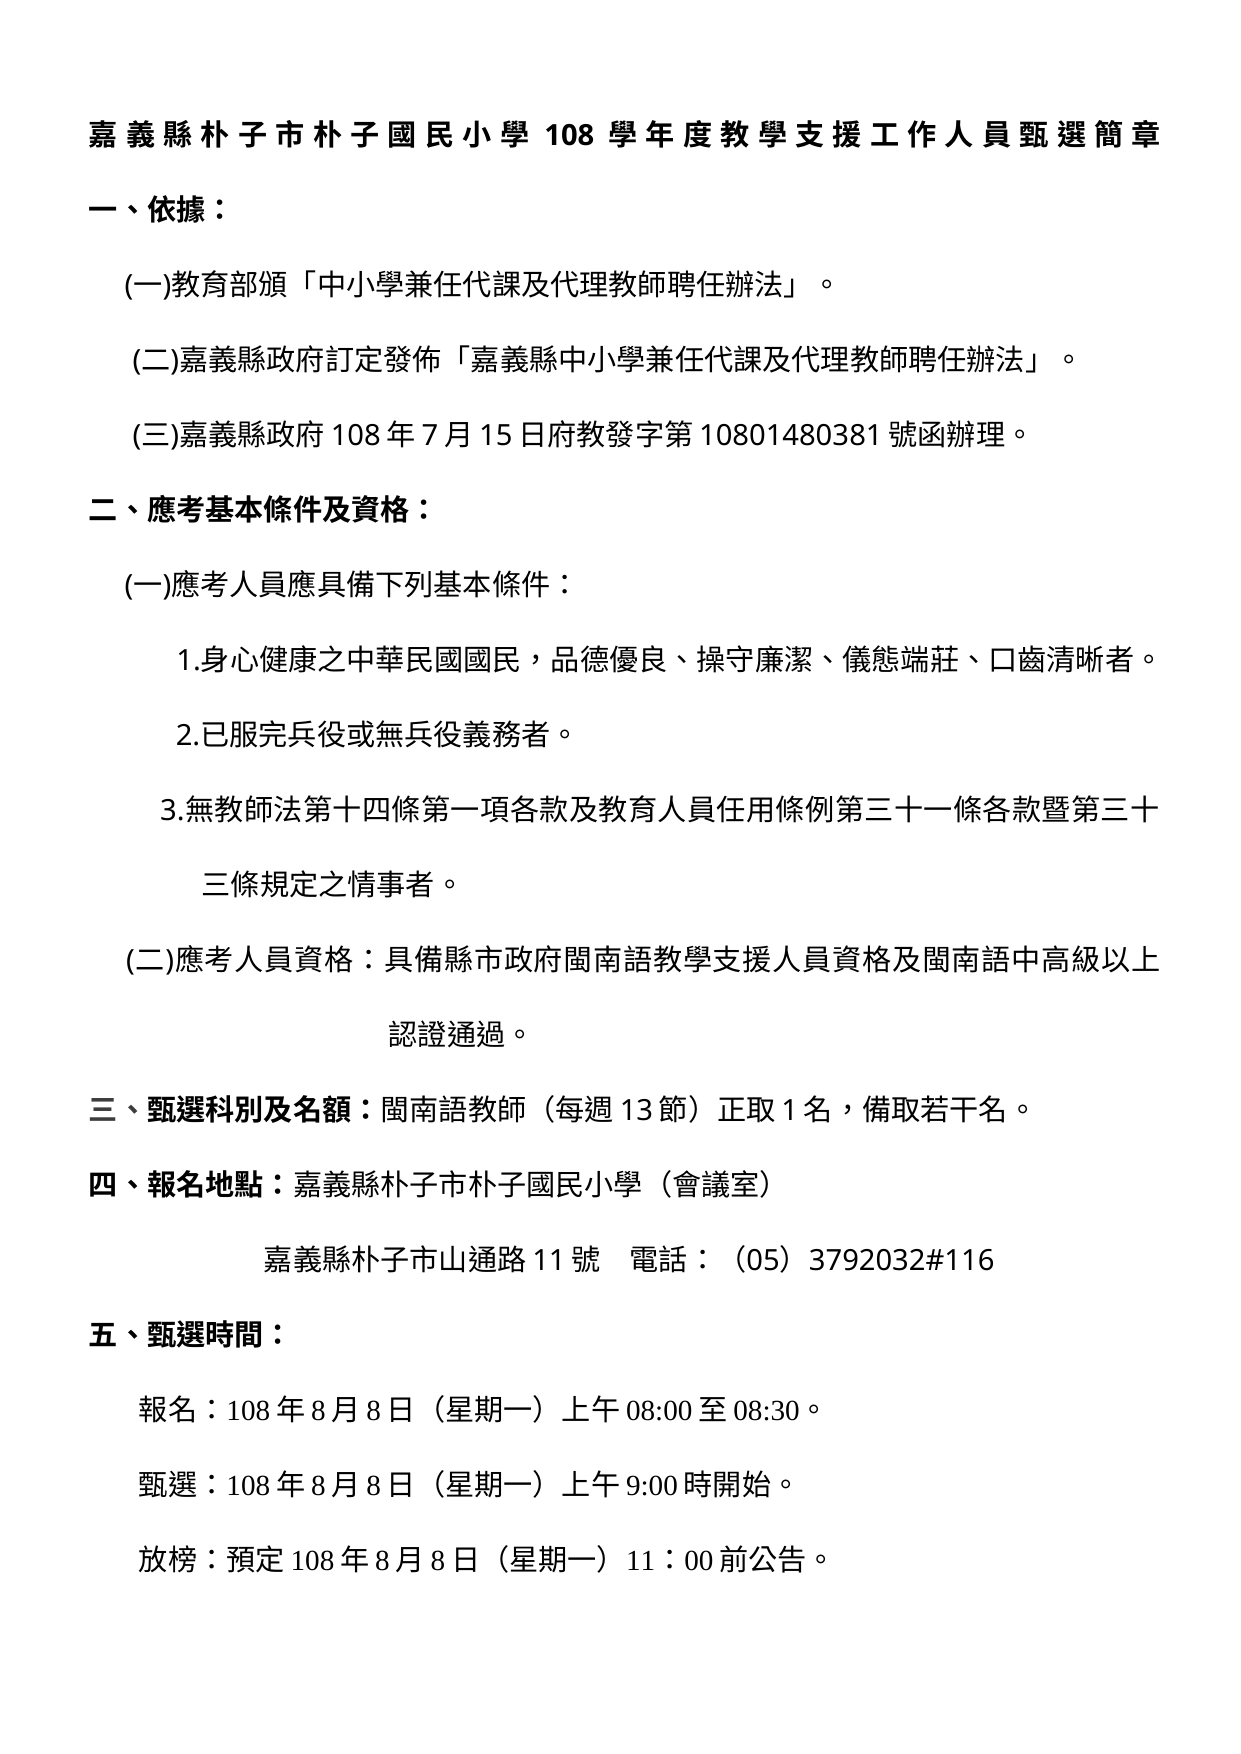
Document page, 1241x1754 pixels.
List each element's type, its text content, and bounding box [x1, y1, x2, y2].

list 放榜：預定108年8月8日（星期一）11：00前公告。 [139, 1520, 1162, 1595]
text 三、甄選科別及名額：閩南語教師（每週13節）正取1名，備取若干名。 [89, 1070, 1162, 1145]
text 五、甄選時間： [89, 1295, 1162, 1370]
text (一)應考人員應具備下列基本條件： [89, 545, 1162, 620]
list 報名：108年8月8日（星期一）上午08:00至08:30。 [139, 1370, 1162, 1445]
text 嘉義縣朴子市山通路11號 電話：（05）3792032#116 [89, 1220, 1162, 1295]
text 嘉義縣朴子市朴子國民小學108學年度教學支援工作人員甄選簡章 [89, 95, 1162, 170]
text 二、應考基本條件及資格： [89, 470, 1162, 545]
text 四、報名地點：嘉義縣朴子市朴子國民小學（會議室） [89, 1145, 1162, 1220]
text 2.已服完兵役或無兵役義務者。 [176, 695, 1162, 770]
list 甄選：108年8月8日（星期一）上午9:00時開始。 [139, 1445, 1162, 1520]
text (一)教育部頒「中小學兼任代課及代理教師聘任辦法」。 [89, 245, 1162, 320]
text (二)應考人員資格：具備縣市政府閩南語教學支援人員資格及閩南語中高級以上 認證通過。 [89, 920, 1162, 1070]
text (二)嘉義縣政府訂定發佈「嘉義縣中小學兼任代課及代理教師聘任辦法」。 [132, 320, 1162, 395]
text 3.無教師法第十四條第一項各款及教育人員任用條例第三十一條各款暨第三十三條規定之情事者。 [160, 770, 1162, 920]
text 1.身心健康之中華民國國民，品德優良、操守廉潔、儀態端莊、口齒清晰者。 [89, 620, 1162, 695]
text 一、依據： [89, 170, 1162, 245]
text (三)嘉義縣政府108年7月15日府教發字第10801480381號函辦理。 [132, 395, 1162, 470]
